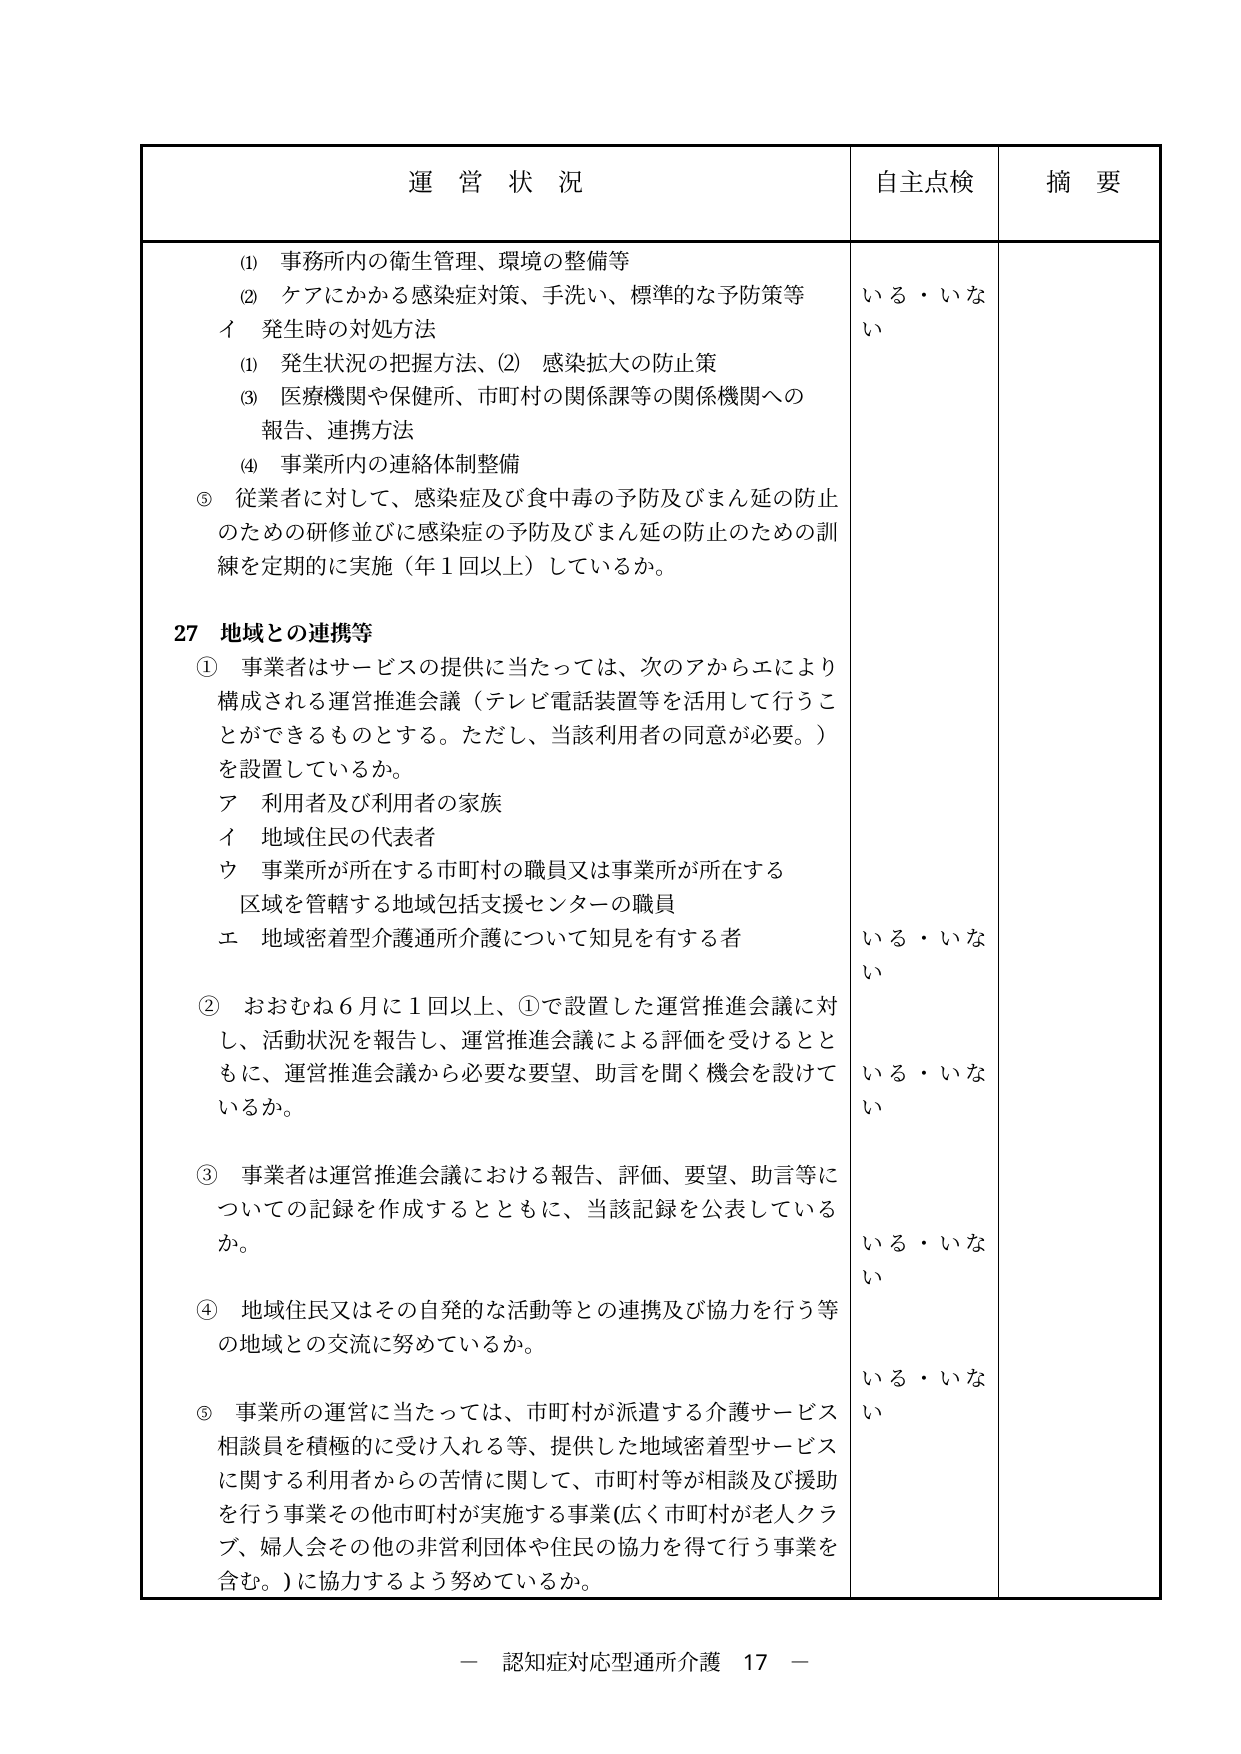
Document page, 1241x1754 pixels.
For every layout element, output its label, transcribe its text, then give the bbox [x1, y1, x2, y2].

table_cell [851, 243, 998, 1597]
table_header 摘 要 [999, 147, 1159, 240]
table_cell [999, 243, 1159, 1597]
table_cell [143, 243, 850, 1597]
table_header 運 営 状 況 [143, 147, 850, 240]
table_header 自主点検 [851, 147, 998, 240]
